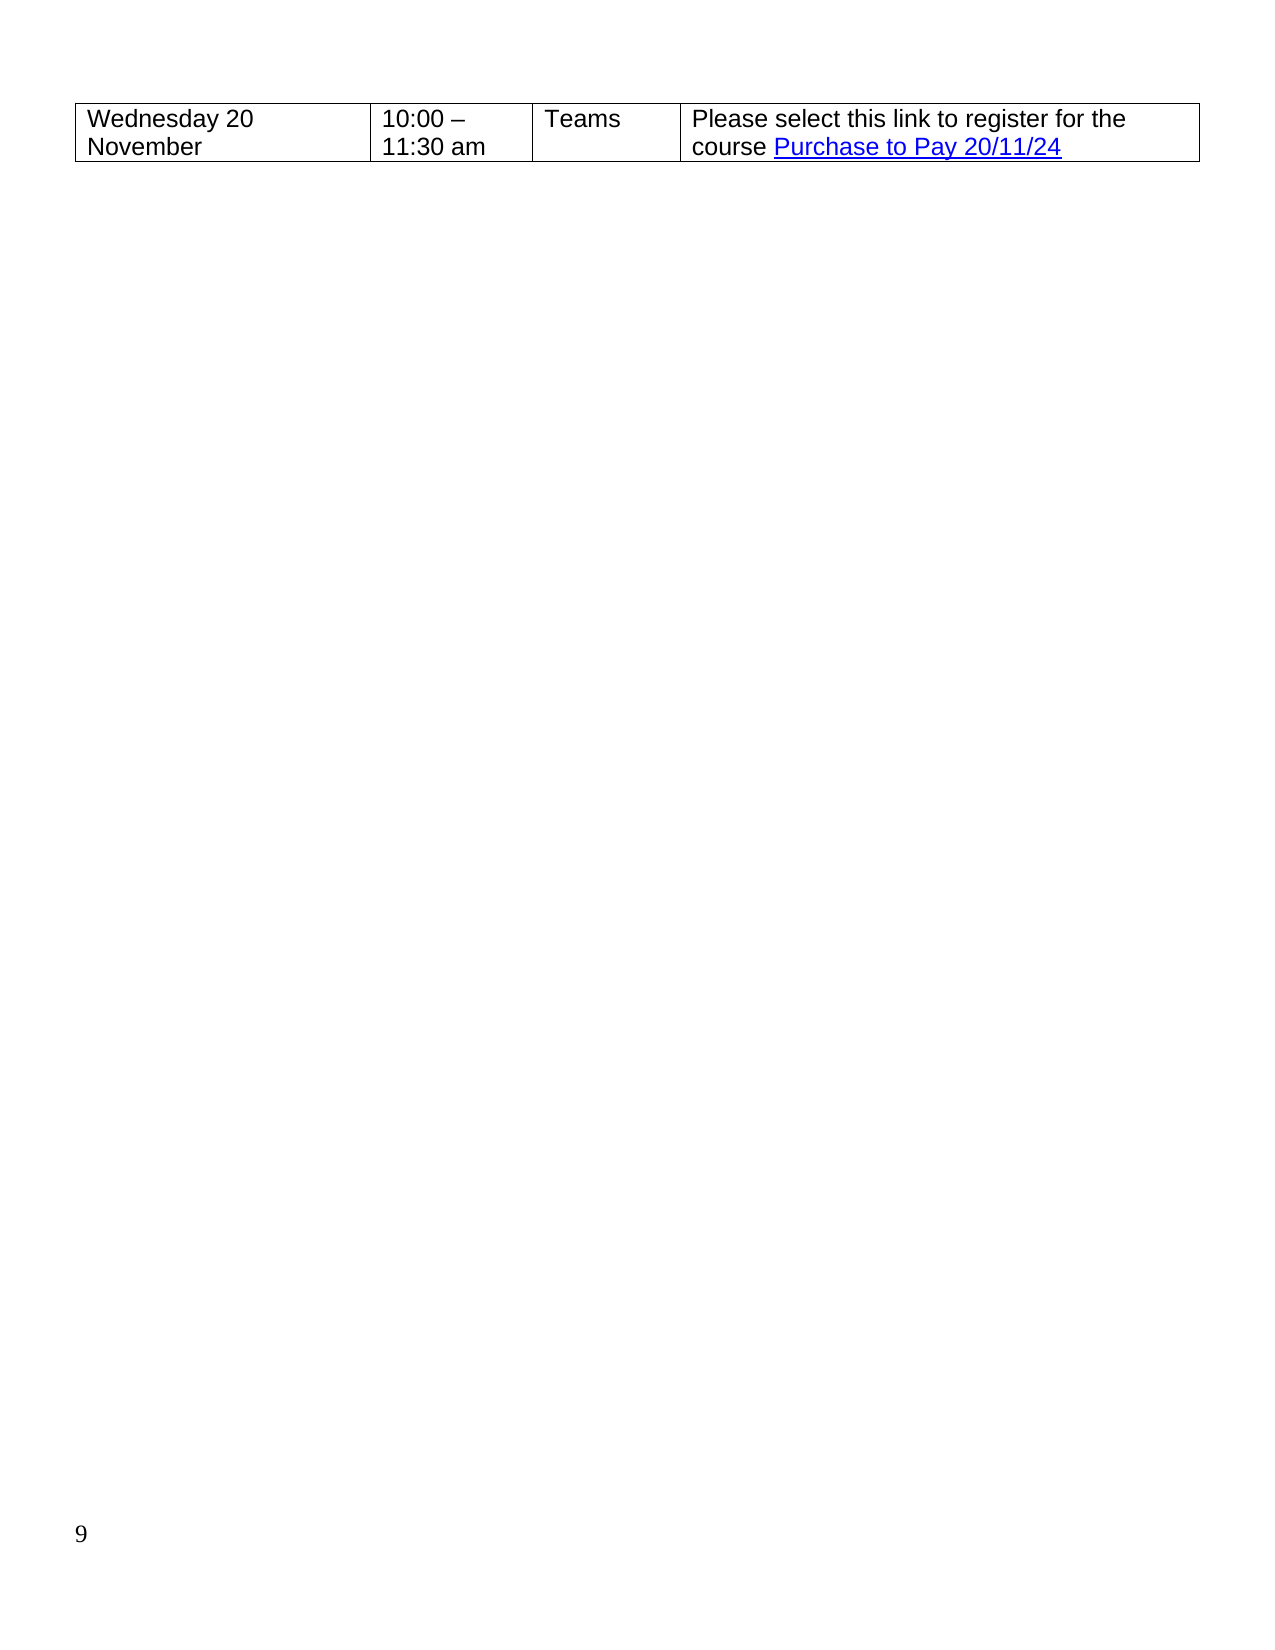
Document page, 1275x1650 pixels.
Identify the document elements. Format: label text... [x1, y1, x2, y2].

table_cell 10:00 – 11:30 am [371, 104, 532, 161]
table_cell Wednesday 20 November [76, 104, 370, 161]
table_cell Teams [533, 104, 680, 161]
table_cell Please select this link to register for the course Purchase to Pay 20/11/24 [681, 104, 1199, 161]
